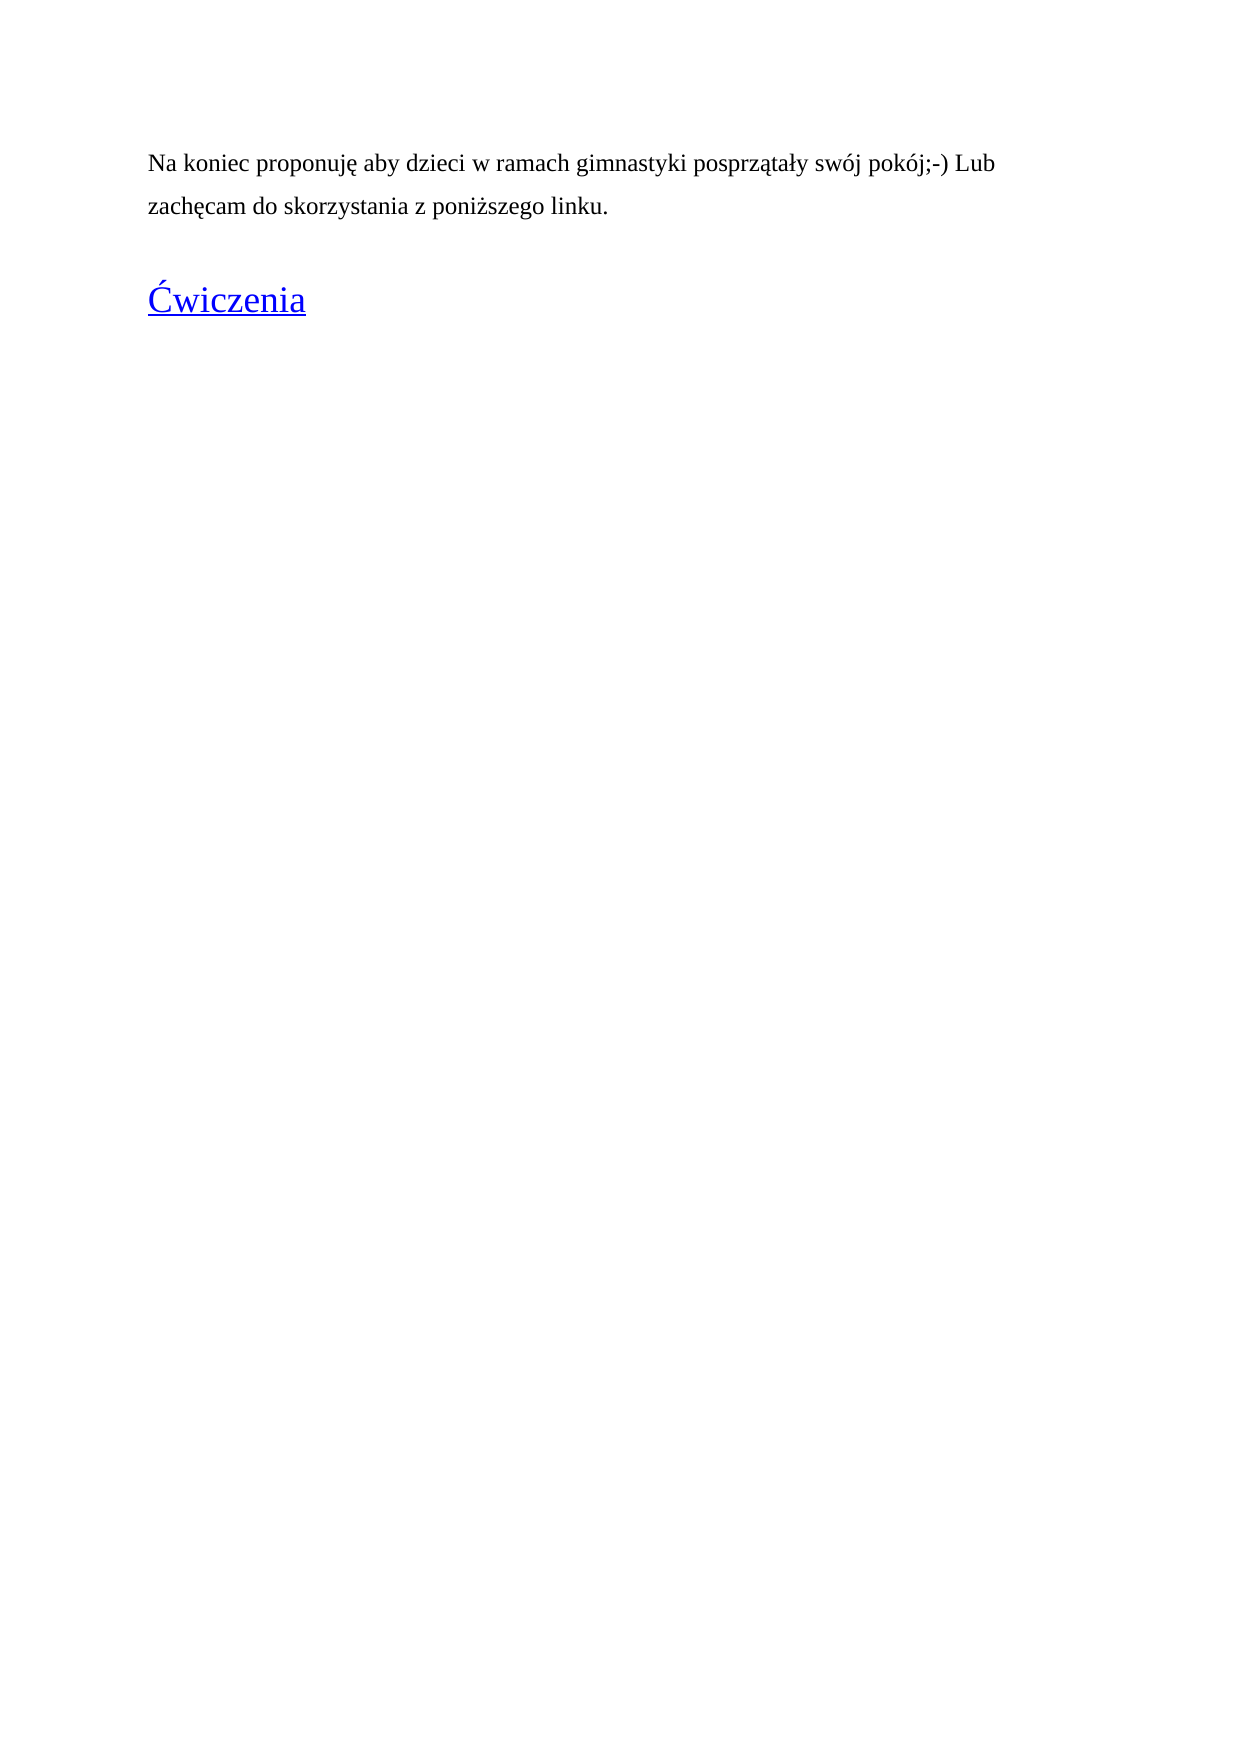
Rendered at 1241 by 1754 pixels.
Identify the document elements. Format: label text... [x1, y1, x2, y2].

text Na koniec proponuję aby dzieci w ramach gimnastyki posprzątały swój pokój;-) Lub zachęcam do skorzystania z poniższego linku. [148, 148, 1093, 219]
text Ćwiczenia [148, 277, 1093, 320]
